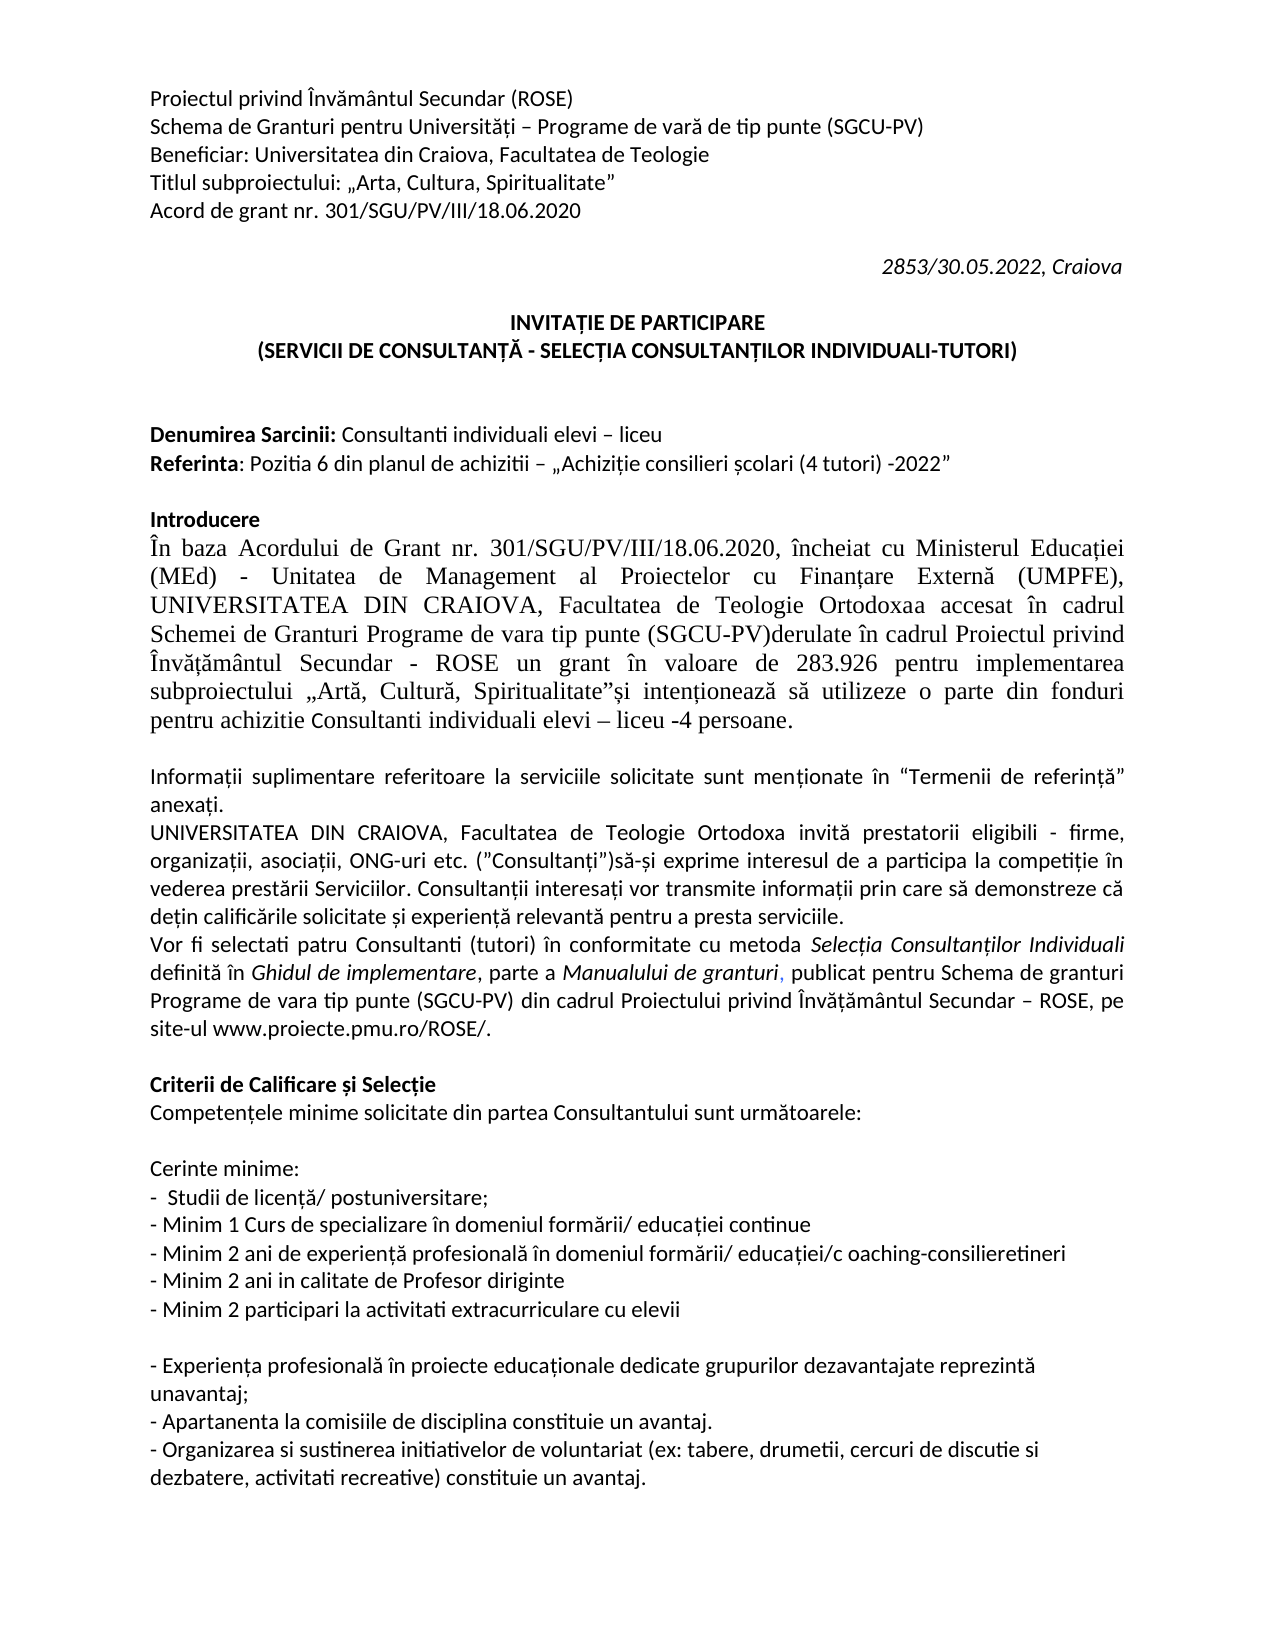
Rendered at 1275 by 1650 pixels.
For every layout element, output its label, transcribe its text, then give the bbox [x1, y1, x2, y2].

subtitle 2853/30.05.2022, Craiova [150, 252, 1125, 281]
text Titlul subproiectului: „Arta, Cultura, Spiritualitate” [150, 168, 1125, 196]
text - Apartanenta la comisiile de disciplina constituie un avantaj. [150, 1407, 1125, 1435]
text - Organizarea si sustinerea initiativelor de voluntariat (ex: tabere, drumetii, cercuri de discutie si dezbatere, activitati recreative) constituie un avantaj. [150, 1435, 1125, 1491]
text - Minim 2 ani de experienţă profesională în domeniul formării/ educaţiei/c oaching-consilieretineri [150, 1239, 1125, 1267]
text În baza Acordului de Grant nr. 301/SGU/PV/III/18.06.2020, încheiat cu Ministerul Educației (MEd) - Unitatea de Management al Proiectelor cu Finanțare Externă (UMPFE), UNIVERSITATEA DIN CRAIOVA, Facultatea de Teologie Ortodoxaa accesat în cadrul Schemei de Granturi Programe de vara tip punte (SGCU-PV)derulate în cadrul Proiectul privind Învățământul Secundar - ROSE un grant în valoare de 283.926 pentru implementarea subproiectului „Artă, Cultură, Spiritualitate”și intenționează să utilizeze o parte din fonduri pentru achizitie Consultanti individuali elevi – liceu -4 persoane. [150, 533, 1125, 734]
text Cerinte minime: [150, 1154, 1125, 1183]
text Proiectul privind Învământul Secundar (ROSE) [150, 84, 1125, 112]
text - Experienţa profesională în proiecte educaţionale dedicate grupurilor dezavantajate reprezintă unavantaj; [150, 1351, 1125, 1407]
text - Minim 1 Curs de specializare în domeniul formării/ educaţiei continue [150, 1211, 1125, 1239]
text Introducere [150, 505, 1125, 533]
text Denumirea Sarcinii: Consultanti individuali elevi – liceu [150, 421, 1125, 449]
text - Minim 2 participari la activitati extracurriculare cu elevii [150, 1295, 1125, 1323]
text Competenţele minime solicitate din partea Consultantului sunt următoarele: [150, 1098, 1125, 1127]
subtitle (SERVICII DE CONSULTANȚĂ - SELECȚIA CONSULTANȚILOR INDIVIDUALI-TUTORI) [150, 337, 1125, 364]
text Informaţii suplimentare referitoare la serviciile solicitate sunt menţionate în “Termenii de referinţă” anexaţi. [150, 762, 1125, 818]
text Referinta: Pozitia 6 din planul de achizitii – „Achiziție consilieri școlari (4 tutori) -2022” [150, 449, 1125, 477]
text UNIVERSITATEA DIN CRAIOVA, Facultatea de Teologie Ortodoxa invită prestatorii eligibili - firme, organizații, asociații, ONG-uri etc. (”Consultanți”)să-și exprime interesul de a participa la competiție în vederea prestării Serviciilor. Consultanții interesați vor transmite informații prin care să demonstreze că dețin calificările solicitate și experiență relevantă pentru a presta serviciile. [150, 818, 1125, 930]
text Acord de grant nr. 301/SGU/PV/III/18.06.2020 [150, 196, 1125, 224]
subtitle INVITAȚIE DE PARTICIPARE [150, 308, 1125, 337]
text - Minim 2 ani in calitate de Profesor diriginte [150, 1267, 1125, 1295]
text - Studii de licenţă/ postuniversitare; [150, 1183, 1125, 1211]
text Criterii de Calificare și Selecție [150, 1071, 1125, 1098]
text Schema de Granturi pentru Universități – Programe de vară de tip punte (SGCU-PV) [150, 112, 1125, 140]
text Beneficiar: Universitatea din Craiova, Facultatea de Teologie [150, 140, 1125, 168]
text Vor fi selectati patru Consultanti (tutori) în conformitate cu metoda Selecția Consultanților Individuali definită în Ghidul de implementare, parte a Manualului de granturi, publicat pentru Schema de granturi Programe de vara tip punte (SGCU-PV) din cadrul Proiectului privind Învățământul Secundar – ROSE, pe site-ul www.proiecte.pmu.ro/ROSE/. [150, 930, 1125, 1042]
